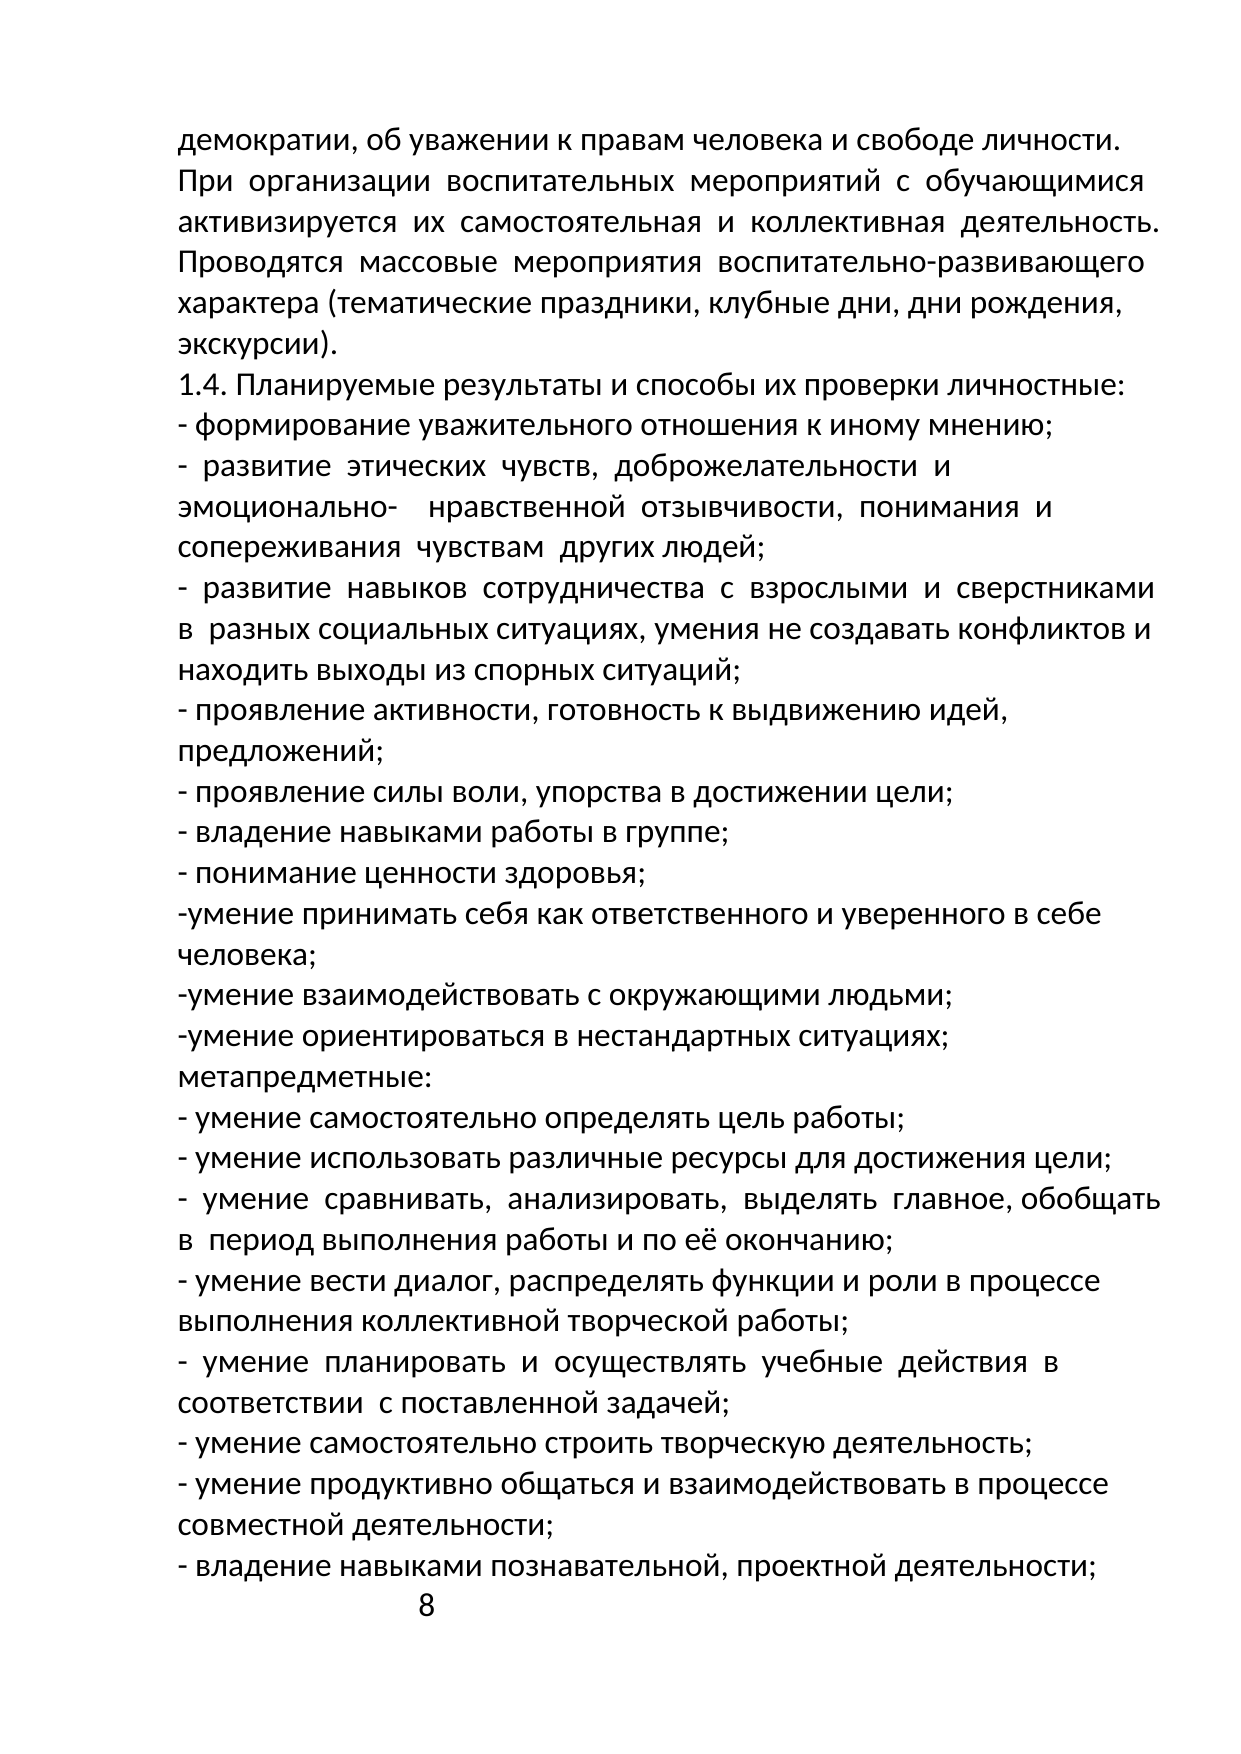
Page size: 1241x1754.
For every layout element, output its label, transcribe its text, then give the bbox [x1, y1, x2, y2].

text 8 [177, 1584, 1167, 1625]
text 1.4. Планируемые результаты и способы их проверки личностные: [177, 362, 1167, 403]
text активизируется их самостоятельная и коллективная деятельность. [177, 199, 1167, 240]
text -умение принимать себя как ответственного и уверенного в себе человека; [177, 892, 1167, 973]
text демократии, об уважении к правам человека и свободе личности. [177, 118, 1167, 159]
text -умение взаимодействовать с окружающими людьми; [177, 973, 1167, 1014]
text - понимание ценности здоровья; [177, 851, 1167, 892]
text - умение планировать и осуществлять учебные действия в соответствии с поставленной задачей; [177, 1340, 1167, 1421]
text - формирование уважительного отношения к иному мнению; - развитие этических чувств, доброжелательности и эмоционально- нравственной отзывчивости, понимания и сопереживания чувствам других людей; [177, 403, 1167, 566]
text - умение вести диалог, распределять функции и роли в процессе выполнения коллективной творческой работы; [177, 1258, 1167, 1340]
text метапредметные: [177, 1055, 1167, 1096]
text - развитие навыков сотрудничества с взрослыми и сверстниками в разных социальных ситуациях, умения не создавать конфликтов и находить выходы из спорных ситуаций; [177, 566, 1167, 688]
text - умение сравнивать, анализировать, выделять главное, обобщать в период выполнения работы и по её окончанию; [177, 1177, 1167, 1258]
text - умение самостоятельно строить творческую деятельность; [177, 1421, 1167, 1462]
text - владение навыками работы в группе; [177, 811, 1167, 851]
text - умение использовать различные ресурсы для достижения цели; [177, 1136, 1167, 1177]
text - умение самостоятельно определять цель работы; [177, 1096, 1167, 1136]
text При организации воспитательных мероприятий с обучающимися [177, 159, 1167, 199]
text -умение ориентироваться в нестандартных ситуациях; [177, 1014, 1167, 1055]
text Проводятся массовые мероприятия воспитательно-развивающего характера (тематические праздники, клубные дни, дни рождения, экскурсии). [177, 240, 1167, 362]
text - проявление силы воли, упорства в достижении цели; [177, 770, 1167, 811]
text - владение навыками познавательной, проектной деятельности; [177, 1544, 1167, 1584]
text - умение продуктивно общаться и взаимодействовать в процессе совместной деятельности; [177, 1462, 1167, 1544]
text - проявление активности, готовность к выдвижению идей, предложений; [177, 688, 1167, 770]
